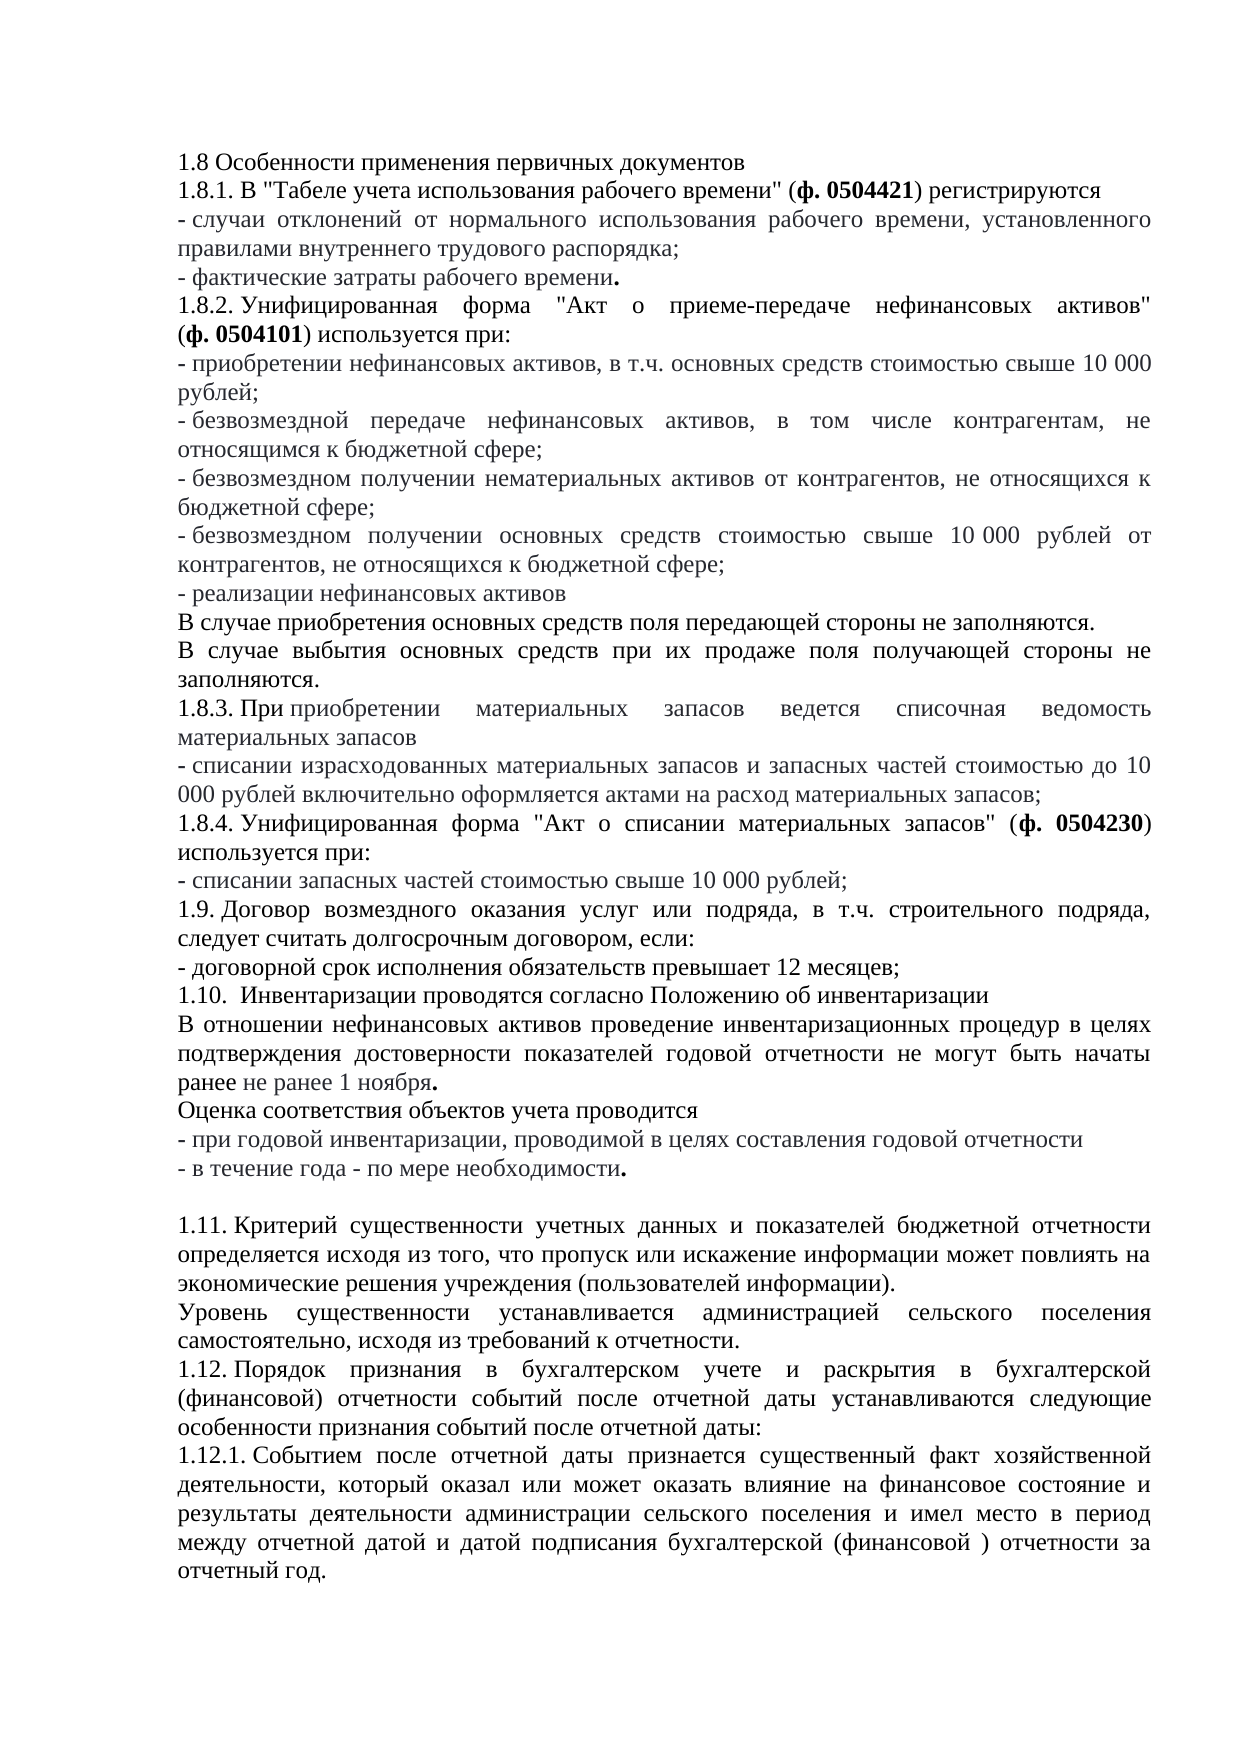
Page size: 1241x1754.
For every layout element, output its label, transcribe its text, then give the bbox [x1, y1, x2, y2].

text 1.12.1. Событием после отчетной даты признается существенный факт хозяйственной деятельности, который оказал или может оказать влияние на финансовое состояние и результаты деятельности администрации сельского поселения и имел место в период между отчетной датой и датой подписания бухгалтерской (финансовой ) отчетности за отчетный год. [177, 1441, 1152, 1584]
text - безвозмездной передаче нефинансовых активов, в том числе контрагентам, не относящимся к бюджетной сфере; [177, 406, 1152, 463]
text - реализации нефинансовых активов [177, 578, 1152, 607]
text - списании израсходованных материальных запасов и запасных частей стоимостью до 10 000 рублей включительно оформляется актами на расход материальных запасов; [177, 751, 1152, 808]
text - договорной срок исполнения обязательств превышает 12 месяцев; [177, 952, 1152, 981]
text 1.11. Критерий существенности учетных данных и показателей бюджетной отчетности определяется исходя из того, что пропуск или искажение информации может повлиять на экономические решения учреждения (пользователей информации). [177, 1211, 1152, 1297]
text 1.8.4. Унифицированная форма "Акт о списании материальных запасов" (ф. 0504230) используется при: [177, 808, 1152, 866]
text - списании запасных частей стоимостью свыше 10 000 рублей; [177, 866, 1152, 894]
text В отношении нефинансовых активов проведение инвентаризационных процедур в целях подтверждения достоверности показателей годовой отчетности не могут быть начаты ранее не ранее 1 ноября. [177, 1009, 1152, 1096]
text 1.9. Договор возмездного оказания услуг или подряда, в т.ч. строительного подряда, следует считать долгосрочным договором, если: [177, 894, 1152, 952]
text 1.8.2. Унифицированная форма "Акт о приеме-передаче нефинансовых активов" (ф. 0504101) используется при: [177, 291, 1152, 348]
text 1.8.3. При приобретении материальных запасов ведется списочная ведомость материальных запасов [177, 693, 1152, 751]
text В случае выбытия основных средств при их продаже поля получающей стороны не заполняются. [177, 636, 1152, 693]
text В случае приобретения основных средств поля передающей стороны не заполняются. [177, 607, 1152, 636]
text Оценка соответствия объектов учета проводится [177, 1096, 1152, 1124]
text - в течение года - по мере необходимости. [177, 1153, 1152, 1182]
text - безвозмездном получении основных средств стоимостью свыше 10 000 рублей от контрагентов, не относящихся к бюджетной сфере; [177, 521, 1152, 578]
text Уровень существенности устанавливается администрацией сельского поселения самостоятельно, исходя из требований к отчетности. [177, 1297, 1152, 1354]
text 1.8.1. В "Табеле учета использования рабочего времени" (ф. 0504421) регистрируются [177, 176, 1152, 204]
text 1.10. Инвентаризации проводятся согласно Положению об инвентаризации [177, 981, 1152, 1009]
text 1.12. Порядок признания в бухгалтерском учете и раскрытия в бухгалтерской (финансовой) отчетности событий после отчетной даты устанавливаются следующие особенности признания событий после отчетной даты: [177, 1354, 1152, 1441]
text - безвозмездном получении нематериальных активов от контрагентов, не относящихся к бюджетной сфере; [177, 463, 1152, 521]
text - фактические затраты рабочего времени. [177, 262, 1152, 291]
text - при годовой инвентаризации, проводимой в целях составления годовой отчетности [177, 1124, 1152, 1153]
text - приобретении нефинансовых активов, в т.ч. основных средств стоимостью свыше 10 000 рублей; [177, 348, 1152, 406]
text - случаи отклонений от нормального использования рабочего времени, установленного правилами внутреннего трудового распорядка; [177, 204, 1152, 262]
text 1.8 Особенности применения первичных документов [177, 147, 1152, 176]
